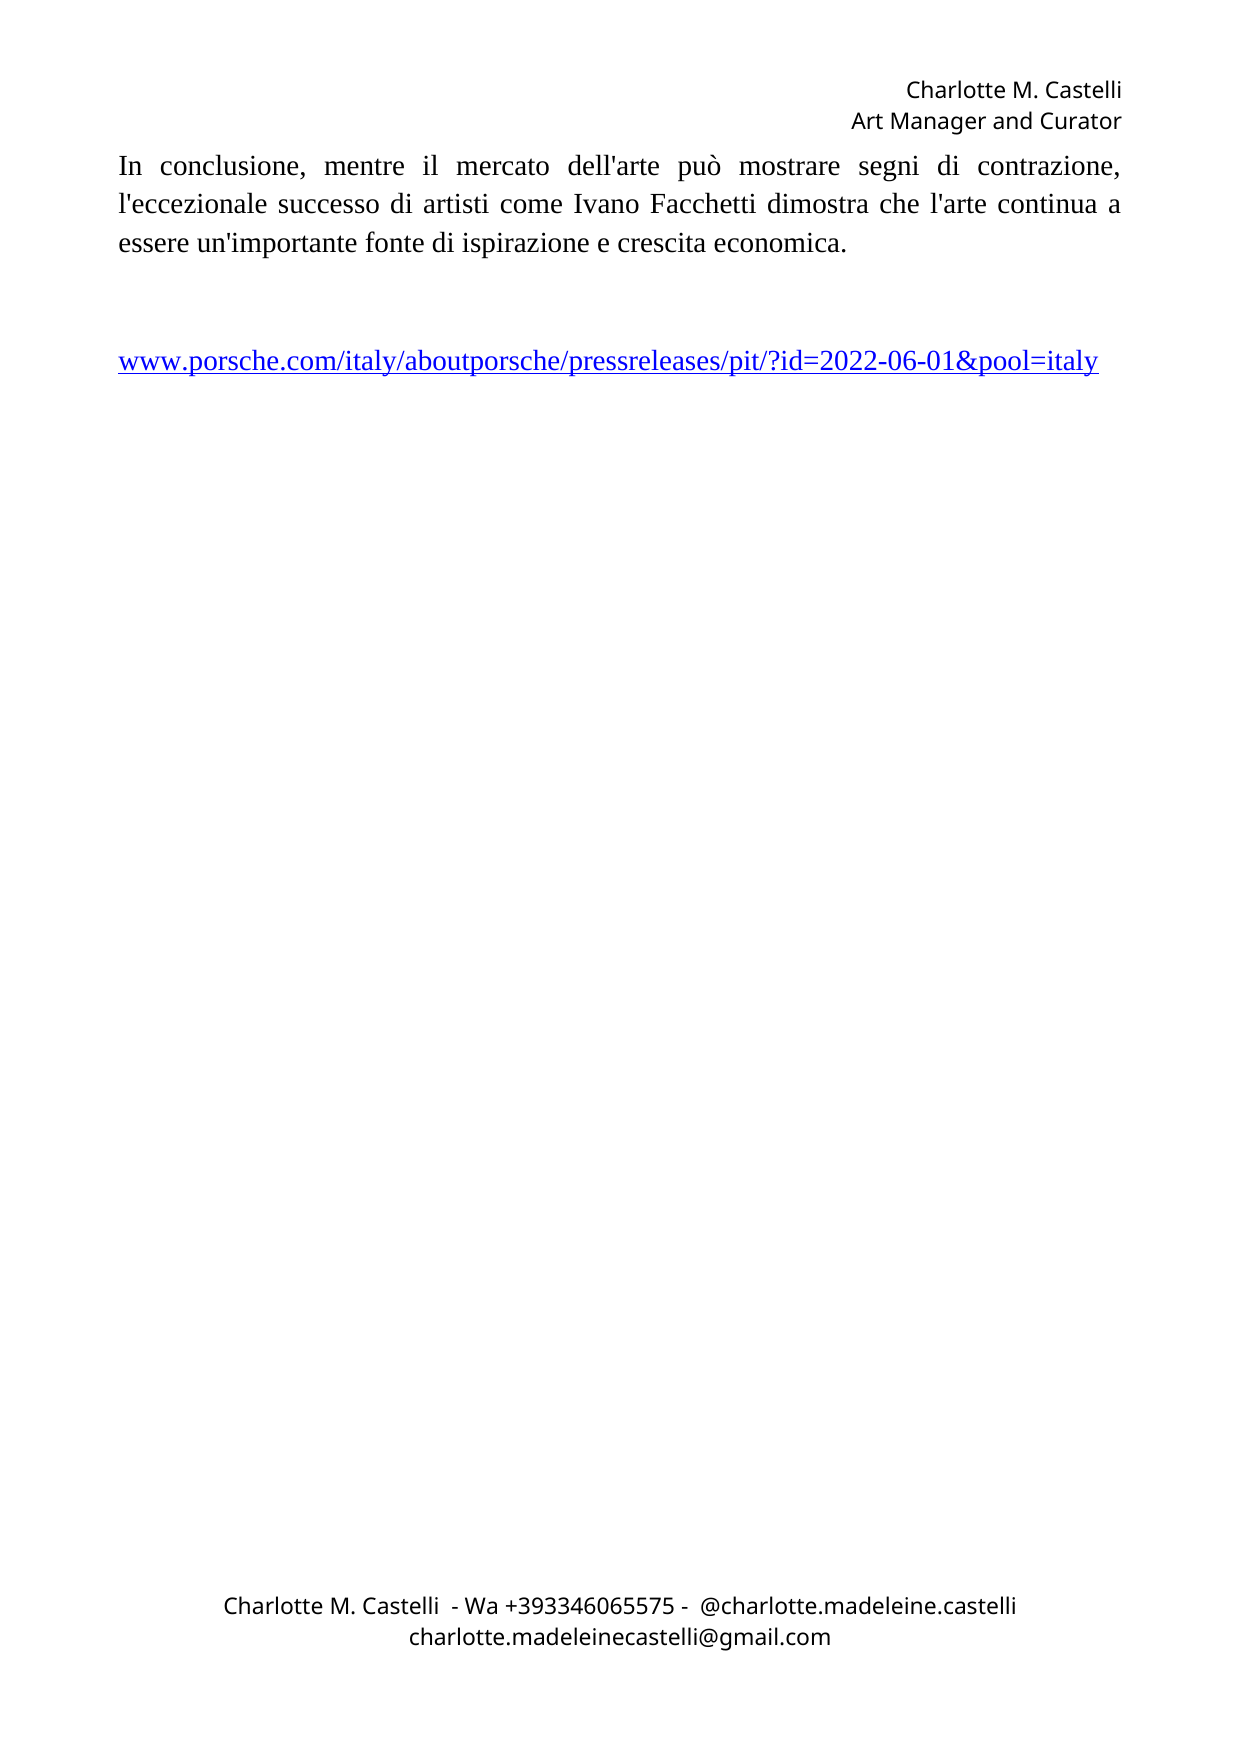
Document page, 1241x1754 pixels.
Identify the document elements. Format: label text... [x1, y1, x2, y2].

text In conclusione, mentre il mercato dell'arte può mostrare segni di contrazione, l'eccezionale successo di artisti come Ivano Facchetti dimostra che l'arte continua a essere un'importante fonte di ispirazione e crescita economica. [118, 148, 1122, 258]
text www.porsche.com/italy/aboutporsche/pressreleases/pit/?id=2022-06-01&pool=italy [118, 343, 1122, 377]
